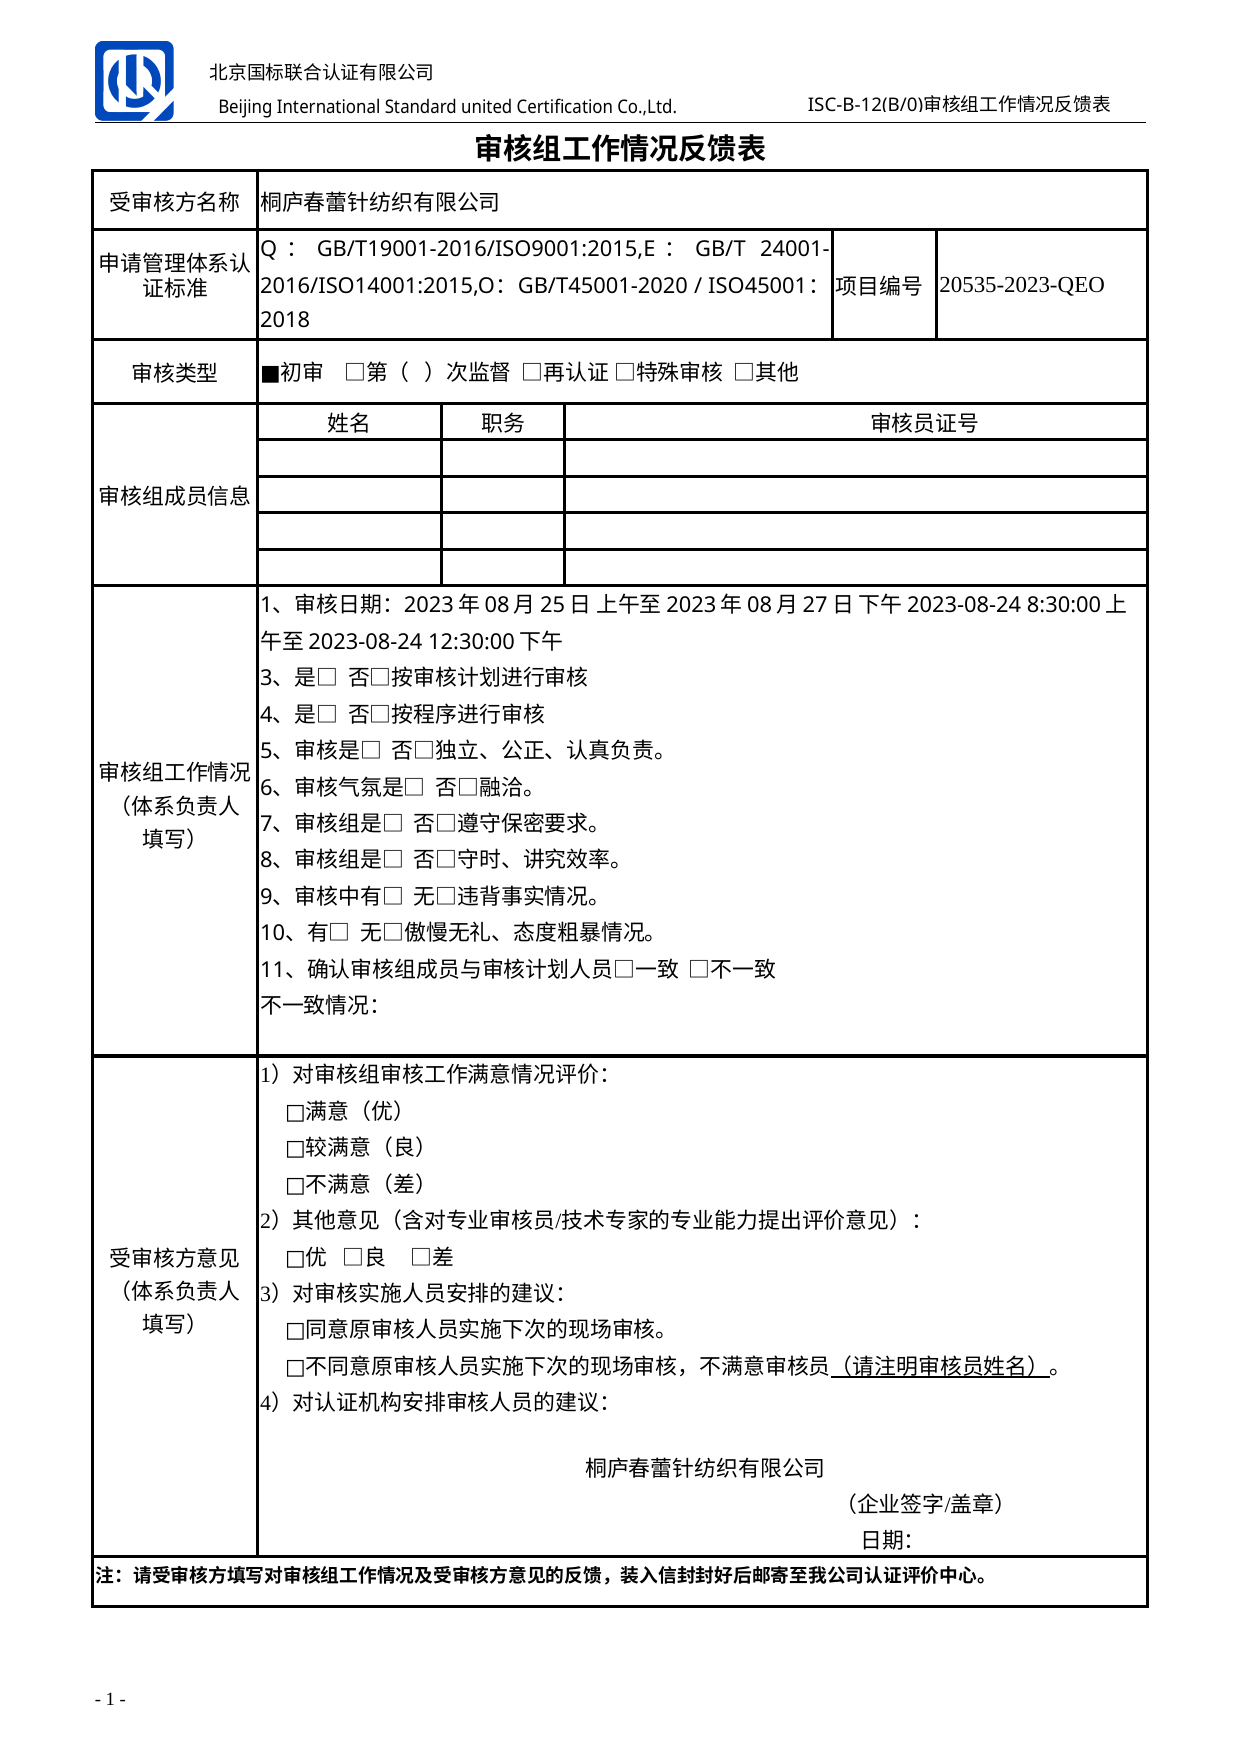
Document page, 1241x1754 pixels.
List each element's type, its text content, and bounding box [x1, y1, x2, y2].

table_cell 审核类型 [94, 341, 256, 402]
table_cell [259, 441, 440, 475]
table_cell ■初审 □第（ ）次监督 □再认证 □特殊审核 □其他 [259, 341, 1146, 402]
table_cell [259, 514, 440, 548]
table_cell 审核员证号 [566, 405, 1146, 438]
table_cell [566, 441, 1146, 475]
picture [95, 41, 174, 121]
table_cell [566, 478, 1146, 511]
table_cell Q：GB/T19001-2016/ISO9001:2015,E：GB/T 24001-2016/ISO14001:2015,O：GB/T45001-2020 / ISO45001：2018 [259, 231, 831, 338]
table_cell [259, 478, 440, 511]
table_cell 职务 [443, 405, 563, 438]
table_cell [443, 514, 563, 548]
table_cell 审核组成员信息 [94, 405, 256, 584]
table_header 桐庐春蕾针纺织有限公司 [259, 172, 1146, 228]
table_cell 受审核方意见（体系负责人 填写） [94, 1058, 256, 1555]
table_cell [566, 514, 1146, 548]
table_cell 注：请受审核方填写对审核组工作情况及受审核方意见的反馈，装入信封封好后邮寄至我公司认证评价中心。 [94, 1558, 1146, 1604]
table_header 受审核方名称 [94, 172, 256, 228]
table_cell [566, 551, 1146, 584]
text 审核组工作情况反馈表 [94, 123, 1146, 169]
table_cell 1）对审核组审核工作满意情况评价： □满意（优） □较满意（良） □不满意（差） 2）其他意见（含对专业审核员/技术专家的专业能力提出评价意见）： □优 □良 □差 3）对审核实施人员安排的建议： □同意原审核人员实施下次的现场审核。 □不同意原审核人员实施下次的现场审核，不满意审核员（请注明审核员姓名）。 4）对认证机构安排审核人员的建议： 桐庐春蕾针纺织有限公司 （企业签字/盖章） 日期： [259, 1058, 1146, 1555]
table_cell [259, 551, 440, 584]
table_cell [443, 441, 563, 475]
table_cell 20535-2023-QEO [938, 231, 1146, 338]
table_cell 1、审核日期：2023年08月25日 上午至2023年08月27日 下午2023-08-24 8:30:00上午至2023-08-24 12:30:00下午 3、是□ 否□按审核计划进行审核 4、是□ 否□按程序进行审核 5、审核是□ 否□独立、公正、认真负责。 6、审核气氛是□ 否□融洽。 7、审核组是□ 否□遵守保密要求。 8、审核组是□ 否□守时、讲究效率。 9、审核中有□ 无□违背事实情况。 10、有□ 无□傲慢无礼、态度粗暴情况。 11、确认审核组成员与审核计划人员□一致 □不一致 不一致情况： [259, 587, 1146, 1054]
table_cell [443, 551, 563, 584]
table_cell 姓名 [259, 405, 440, 438]
table_cell 项目编号 [834, 231, 935, 338]
table_cell 审核组工作情况（体系负责人 填写） [94, 587, 256, 1054]
table_cell [443, 478, 563, 511]
table_cell 申请管理体系认证标准 [94, 231, 256, 338]
